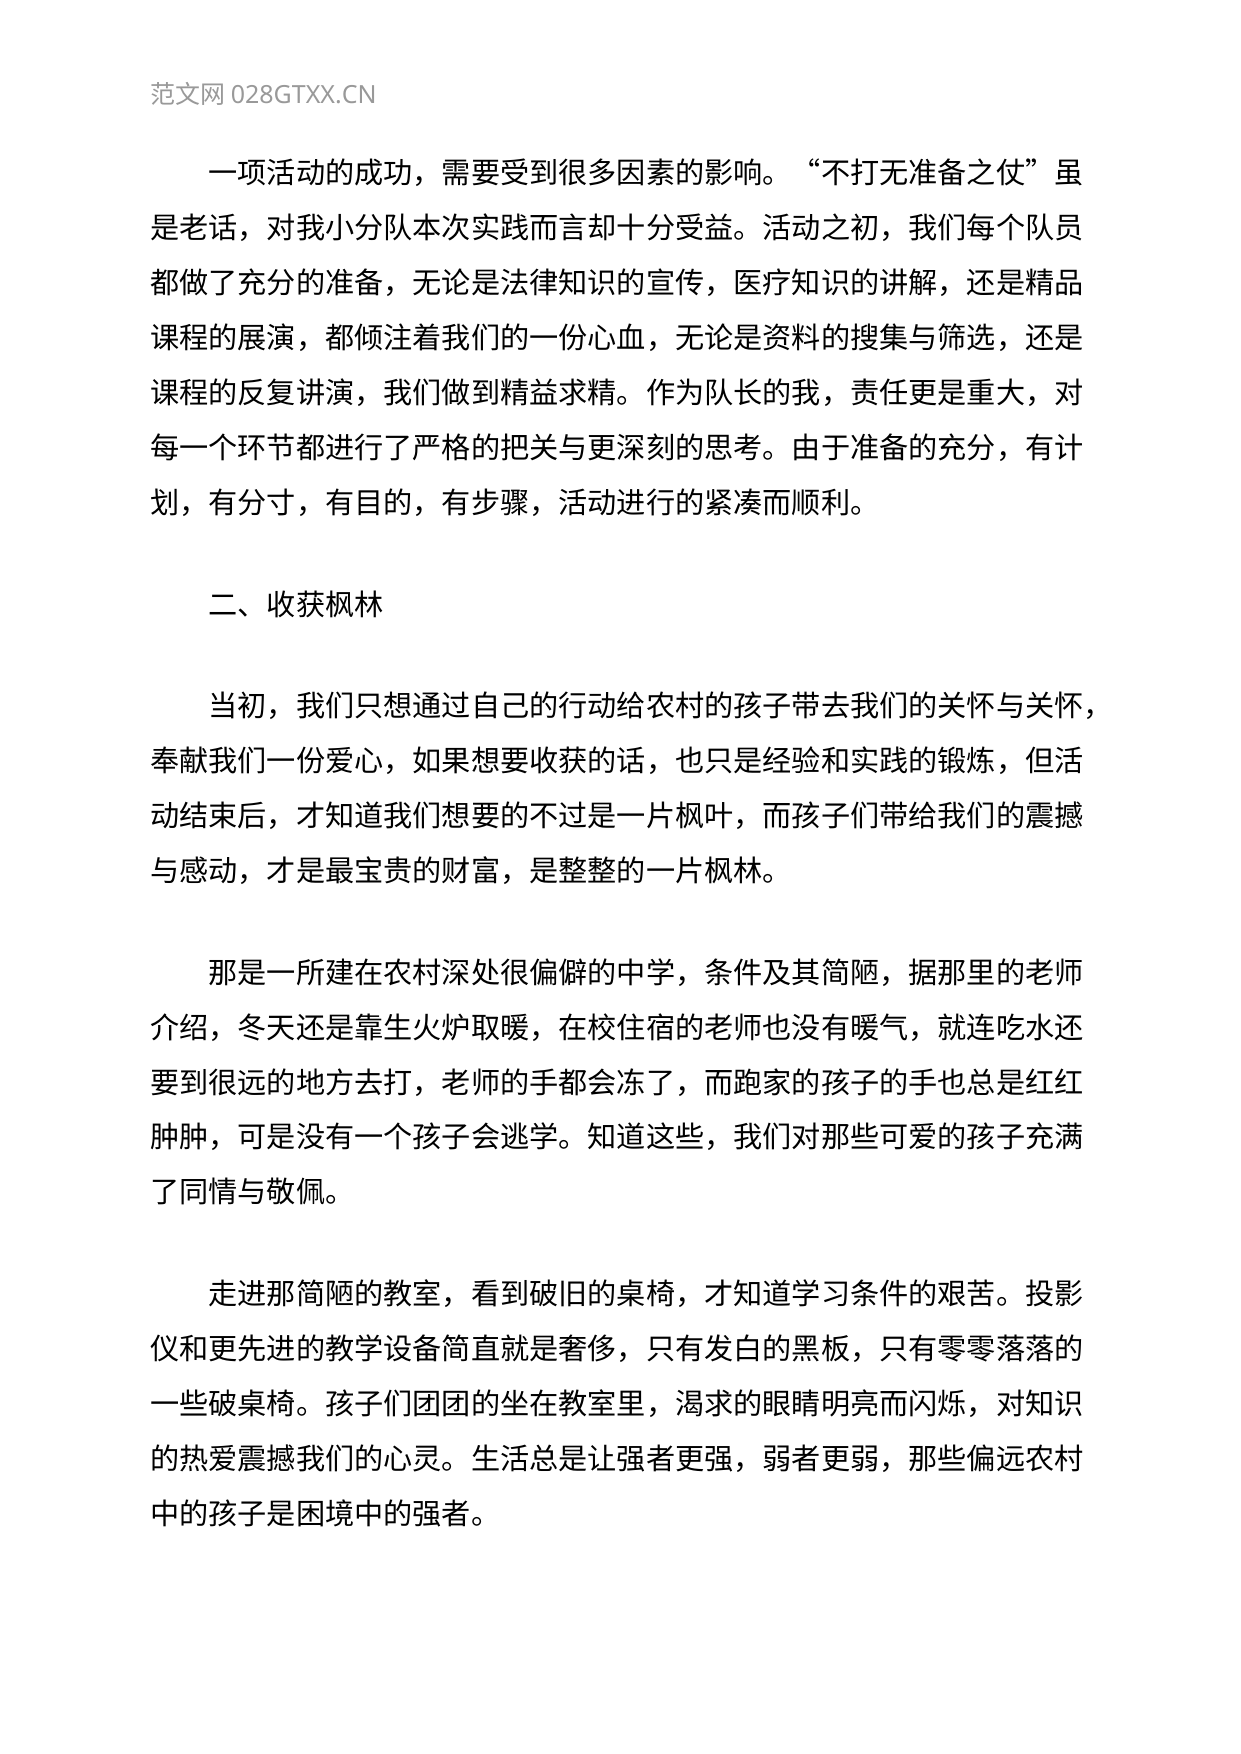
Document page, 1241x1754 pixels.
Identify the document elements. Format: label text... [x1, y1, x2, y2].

text 一项活动的成功，需要受到很多因素的影响。“不打无准备之仗”虽是老话，对我小分队本次实践而言却十分受益。活动之初，我们每个队员都做了充分的准备，无论是法律知识的宣传，医疗知识的讲解，还是精品课程的展演，都倾注着我们的一份心血，无论是资料的搜集与筛选，还是课程的反复讲演，我们做到精益求精。作为队长的我，责任更是重大，对每一个环节都进行了严格的把关与更深刻的思考。由于准备的充分，有计划，有分寸，有目的，有步骤，活动进行的紧凑而顺利。 [150, 150, 1090, 522]
text 那是一所建在农村深处很偏僻的中学，条件及其简陋，据那里的老师介绍，冬天还是靠生火炉取暖，在校住宿的老师也没有暖气，就连吃水还要到很远的地方去打，老师的手都会冻了，而跑家的孩子的手也总是红红肿肿，可是没有一个孩子会逃学。知道这些，我们对那些可爱的孩子充满了同情与敬佩。 [150, 949, 1090, 1211]
text 二、收获枫林 [150, 581, 1090, 623]
text 当初，我们只想通过自己的行动给农村的孩子带去我们的关怀与关怀，奉献我们一份爱心，如果想要收获的话，也只是经验和实践的锻炼，但活动结束后，才知道我们想要的不过是一片枫叶，而孩子们带给我们的震撼与感动，才是最宝贵的财富，是整整的一片枫林。 [150, 683, 1090, 890]
text 走进那简陋的教室，看到破旧的桌椅，才知道学习条件的艰苦。投影仪和更先进的教学设备简直就是奢侈，只有发白的黑板，只有零零落落的一些破桌椅。孩子们团团的坐在教室里，渴求的眼睛明亮而闪烁，对知识的热爱震撼我们的心灵。生活总是让强者更强，弱者更弱，那些偏远农村中的孩子是困境中的强者。 [150, 1271, 1090, 1533]
